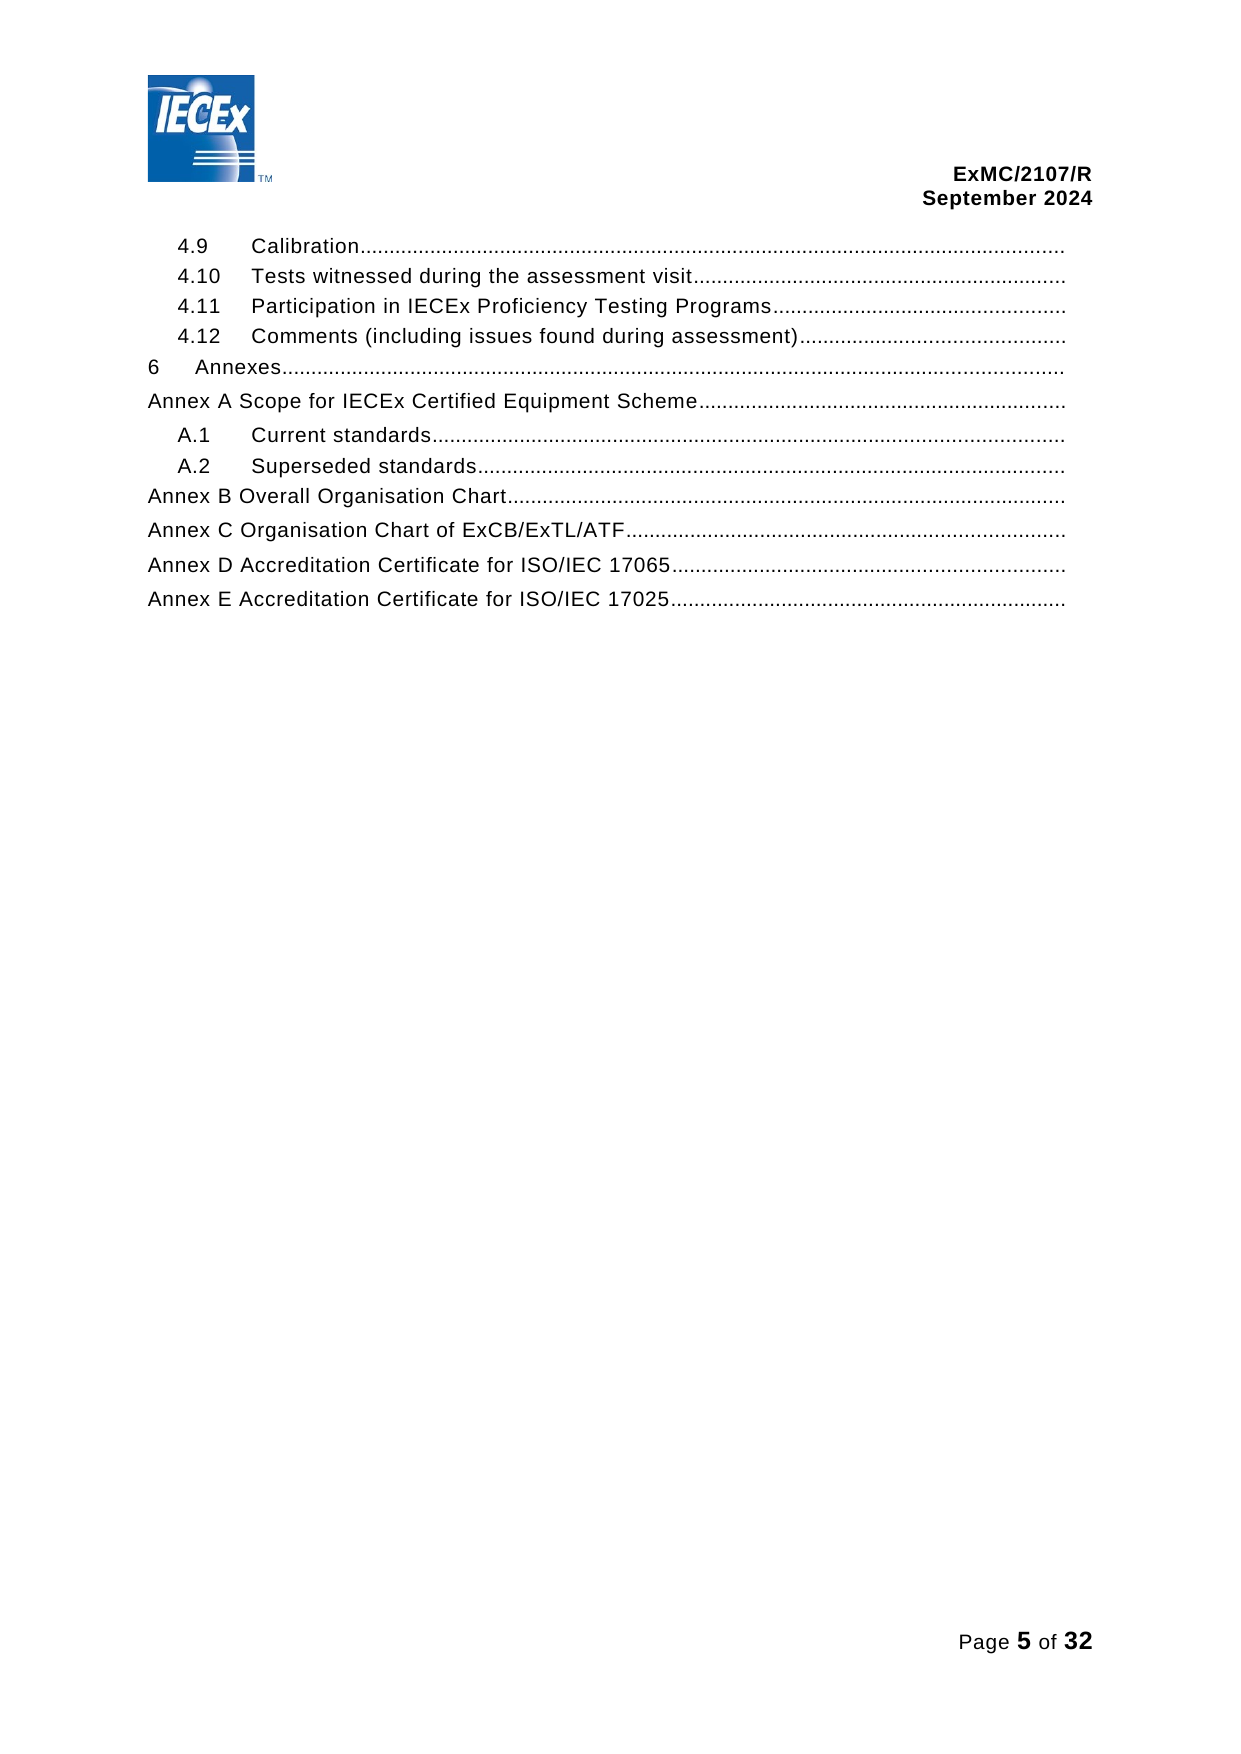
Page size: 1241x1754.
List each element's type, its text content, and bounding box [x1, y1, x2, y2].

text Annex A Scope for IECEx Certified Equipment Scheme 27 [148, 389, 1022, 413]
text 4.11 Participation in IECEx Proficiency Testing Programs 24 [177, 294, 1022, 318]
text A.2 Superseded standards 28 [177, 453, 1022, 477]
text Annex C Organisation Chart of ExCB/ExTL/ATF 30 [148, 518, 1022, 542]
text Annex B Overall Organisation Chart 29 [148, 484, 1022, 508]
text 4.9 Calibration 23 [177, 234, 1022, 258]
text 6 Annexes 26 [148, 354, 1022, 378]
text 4.10 Tests witnessed during the assessment visit 23 [177, 264, 1022, 288]
picture [147, 75, 272, 182]
text Annex E Accreditation Certificate for ISO/IEC 17025 32 [148, 587, 1022, 611]
text A.1 Current standards 27 [177, 423, 1022, 447]
text 4.12 Comments (including issues found during assessment) 25 [177, 324, 1022, 348]
text Annex D Accreditation Certificate for ISO/IEC 17065 31 [148, 552, 1022, 576]
